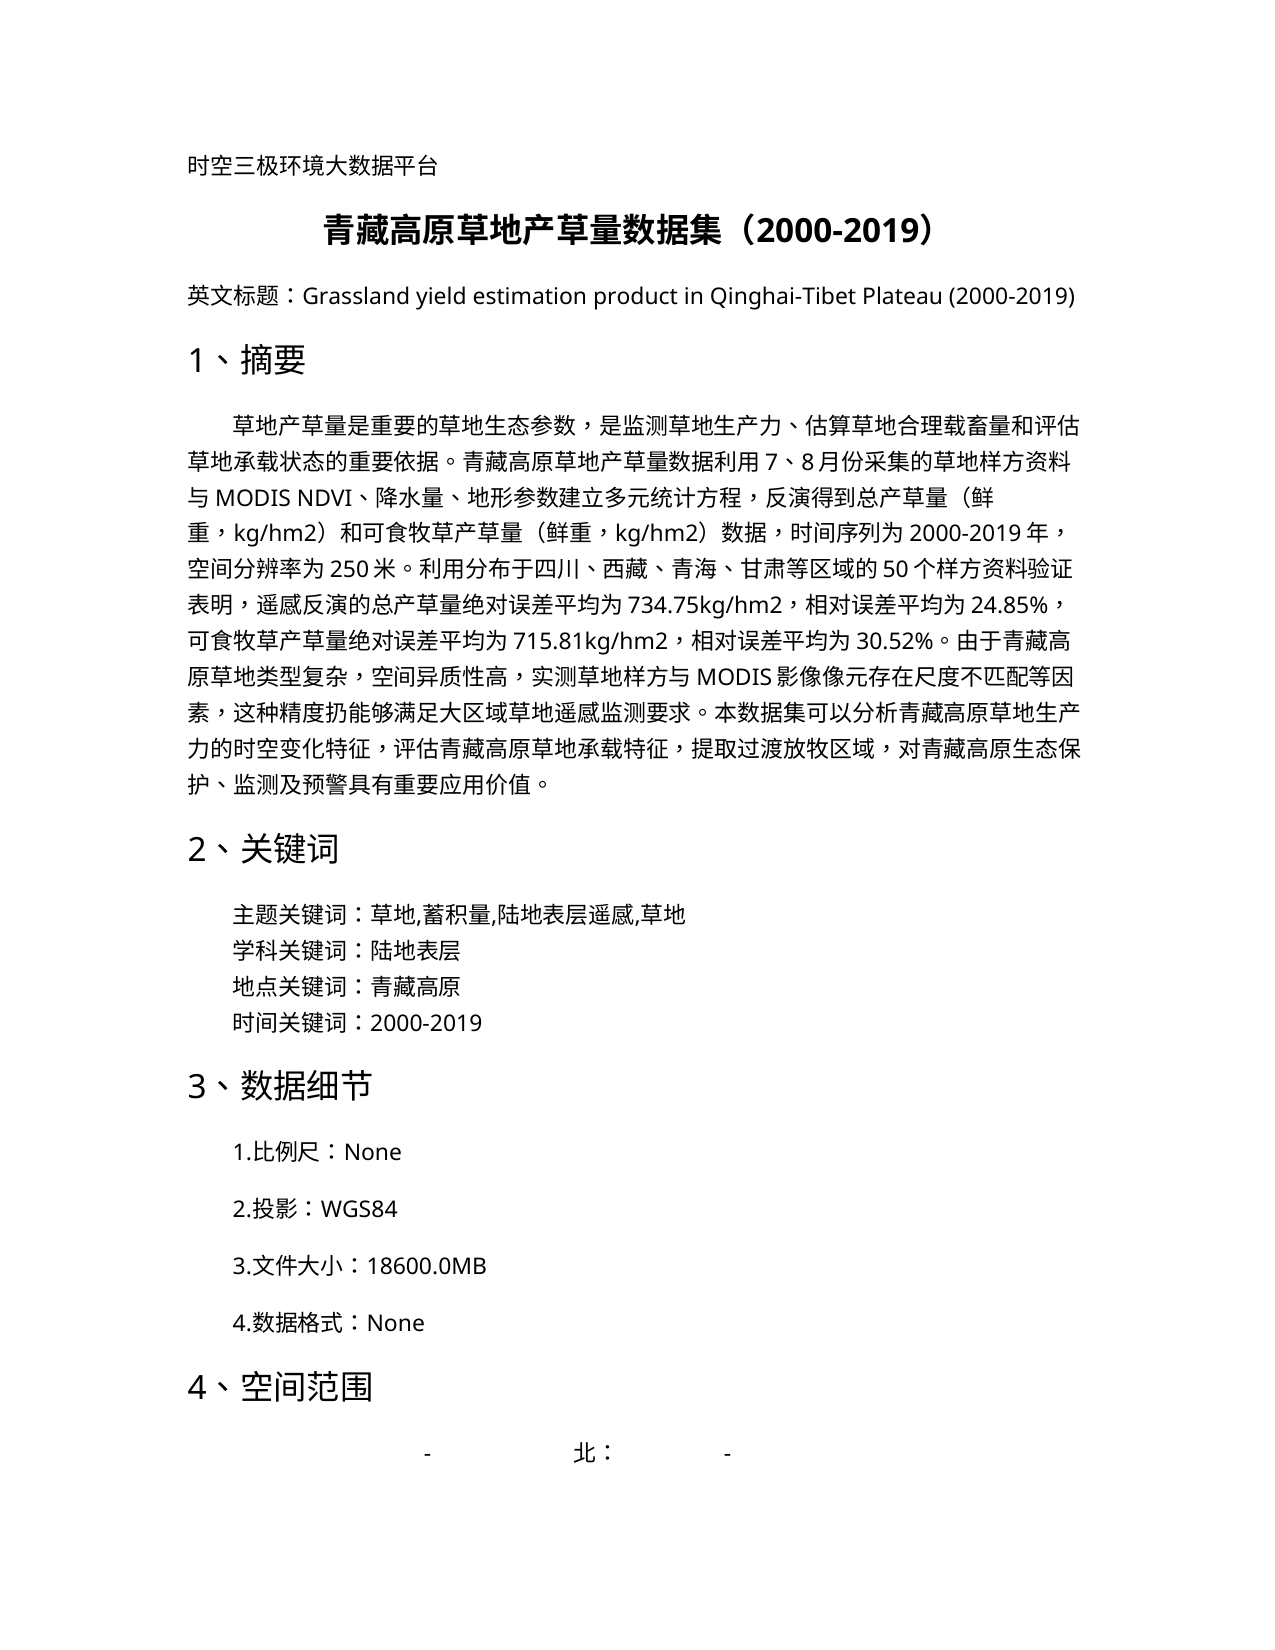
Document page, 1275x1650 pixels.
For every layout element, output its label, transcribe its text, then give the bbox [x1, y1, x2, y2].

text 4.数据格式：None [232, 1307, 1087, 1338]
text 2、关键词 [187, 826, 1087, 871]
text 3.文件大小：18600.0MB [232, 1250, 1087, 1281]
text 1.比例尺：None [232, 1136, 1087, 1168]
text 主题关键词：草地,蓄积量,陆地表层遥感,草地 学科关键词：陆地表层 地点关键词：青藏高原 时间关键词：2000-2019 [232, 899, 1087, 1038]
text 英文标题：Grassland yield estimation product in Qinghai-Tibet Plateau (2000-2019) [187, 280, 1087, 311]
text 2.投影：WGS84 [232, 1193, 1087, 1224]
table_header - [713, 1436, 862, 1492]
table_header - [413, 1436, 562, 1492]
text 草地产草量是重要的草地生态参数，是监测草地生产力、估算草地合理载畜量和评估草地承载状态的重要依据。青藏高原草地产草量数据利用7、8月份采集的草地样方资料与MODIS NDVI、降水量、地形参数建立多元统计方程，反演得到总产草量（鲜重，kg/hm2）和可食牧草产草量（鲜重，kg/hm2）数据，时间序列为2000-2019年，空间分辨率为250米。利用分布于四川、西藏、青海、甘肃等区域的50个样方资料验证表明，遥感反演的总产草量绝对误差平均为734.75kg/hm2，相对误差平均为24.85%，可食牧草产草量绝对误差平均为715.81kg/hm2，相对误差平均为30.52%。由于青藏高原草地类型复杂，空间异质性高，实测草地样方与MODIS影像像元存在尺度不匹配等因素，这种精度扔能够满足大区域草地遥感监测要求。本数据集可以分析青藏高原草地生产力的时空变化特征，评估青藏高原草地承载特征，提取过渡放牧区域，对青藏高原生态保护、监测及预警具有重要应用价值。 [187, 409, 1087, 800]
text 时空三极环境大数据平台 [187, 150, 1087, 181]
text 1、摘要 [187, 337, 1087, 382]
text 青藏高原草地产草量数据集（2000-2019） [187, 207, 1087, 252]
text 4、空间范围 [187, 1363, 1087, 1409]
text 3、数据细节 [187, 1063, 1087, 1109]
table_header 北：43.887225 [563, 1436, 712, 1492]
